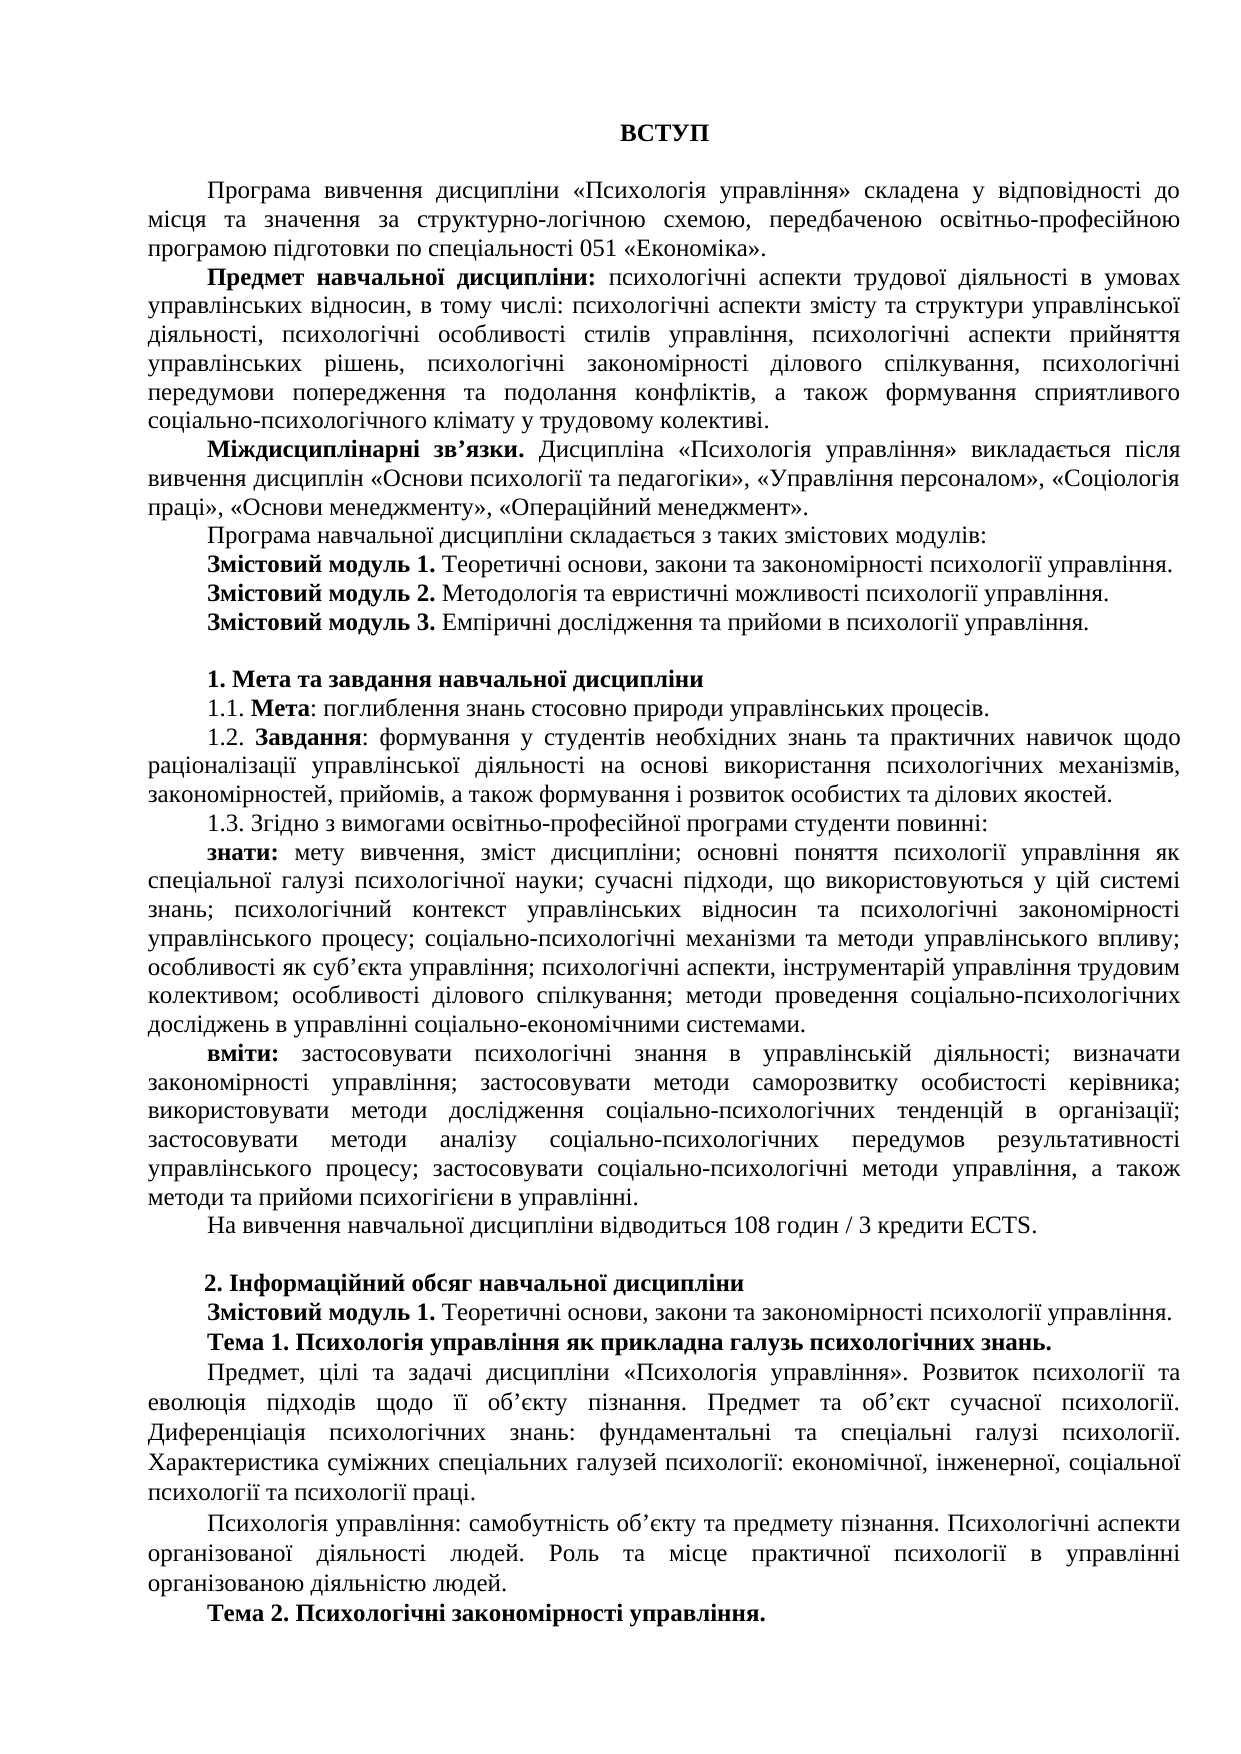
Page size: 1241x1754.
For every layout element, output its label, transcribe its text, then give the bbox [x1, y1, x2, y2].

text Міждисциплінарні зв’язки. Дисципліна «Психологія управління» викладається після вивчення дисциплін «Основи психології та педагогіки», «Управління персоналом», «Соціологія праці», «Основи менеджменту», «Операційний менеджмент». [148, 434, 1181, 521]
text Змістовий модуль 1. Теоретичні основи, закони та закономірності психології управління. [148, 1297, 1181, 1326]
text Психологія управління: самобутність об’єкту та предмету пізнання. Психологічні аспекти організованої діяльності людей. Роль та місце практичної психології в управлінні організованою діяльністю людей. [148, 1508, 1181, 1597]
text знати: мету вивчення, зміст дисципліни; основні поняття психології управління як спеціальної галузі психологічної науки; сучасні підходи, що використовуються у цій системі знань; психологічний контекст управлінських відносин та психологічні закономірності управлінського процесу; соціально-психологічні механізми та методи управлінського впливу; особливості як суб’єкта управління; психологічні аспекти, інструментарій управління трудовим колективом; особливості ділового спілкування; методи проведення соціально-психологічних досліджень в управлінні соціально-економічними системами. [148, 837, 1181, 1038]
text 1.3. Згідно з вимогами освітньо-професійної програми студенти повинні: [148, 808, 1181, 837]
text вміти: застосовувати психологічні знання в управлінській діяльності; визначати закономірності управління; застосовувати методи саморозвитку особистості керівника; використовувати методи дослідження соціально-психологічних тенденцій в організації; застосовувати методи аналізу соціально-психологічних передумов результативності управлінського процесу; застосовувати соціально-психологічні методи управління, а також методи та прийоми психогігієни в управлінні. [148, 1038, 1181, 1211]
text Змістовий модуль 2. Методологія та евристичні можливості психології управління. [148, 578, 1181, 607]
text На вивчення навчальної дисципліни відводиться 108 годин / 3 кредити ECTS. [148, 1211, 1181, 1239]
text 1.2. Завдання: формування у студентів необхідних знань та практичних навичок щодо раціоналізації управлінської діяльності на основі використання психологічних механізмів, закономірностей, прийомів, а також формування і розвиток особистих та ділових якостей. [148, 722, 1181, 808]
text Змістовий модуль 3. Емпіричні дослідження та прийоми в психології управління. [148, 607, 1181, 636]
text 1.1. Мета: поглиблення знань стосовно природи управлінських процесів. [148, 693, 1181, 722]
text Програма навчальної дисципліни складається з таких змістових модулів: [148, 521, 1181, 549]
text Предмет, цілі та задачі дисципліни «Психологія управління». Розвиток психології та еволюція підходів щодо її об’єкту пізнання. Предмет та об’єкт сучасної психології. Диференціація психологічних знань: фундаментальні та спеціальні галузі психології. Характеристика суміжних спеціальних галузей психології: економічної, інженерної, соціальної психології та психології праці. [148, 1357, 1181, 1506]
subtitle 1. Мета та завдання навчальної дисципліни [148, 664, 1181, 693]
text Вступ [148, 118, 1181, 147]
text 2. Інформаційний обсяг навчальної дисципліни [148, 1268, 1181, 1297]
text Тема 2. Психологічні закономірності управління. [148, 1598, 1181, 1627]
text Змістовий модуль 1. Теоретичні основи, закони та закономірності психології управління. [148, 549, 1181, 578]
text Програма вивчення дисципліни «Психологія управління» складена у відповідності до місця та значення за структурно-логічною схемою, передбаченою освітньо-професійною програмою підготовки по спеціальності 051 «Економіка». [148, 176, 1181, 262]
text Предмет навчальної дисципліни: психологічні аспекти трудової діяльності в умовах управлінських відносин, в тому числі: психологічні аспекти змісту та структури управлінської діяльності, психологічні особливості стилів управління, психологічні аспекти прийняття управлінських рішень, психологічні закономірності ділового спілкування, психологічні передумови попередження та подолання конфліктів, а також формування сприятливого соціально-психологічного клімату у трудовому колективі. [148, 262, 1181, 434]
text Тема 1. Психологія управління як прикладна галузь психологічних знань. [148, 1327, 1181, 1356]
